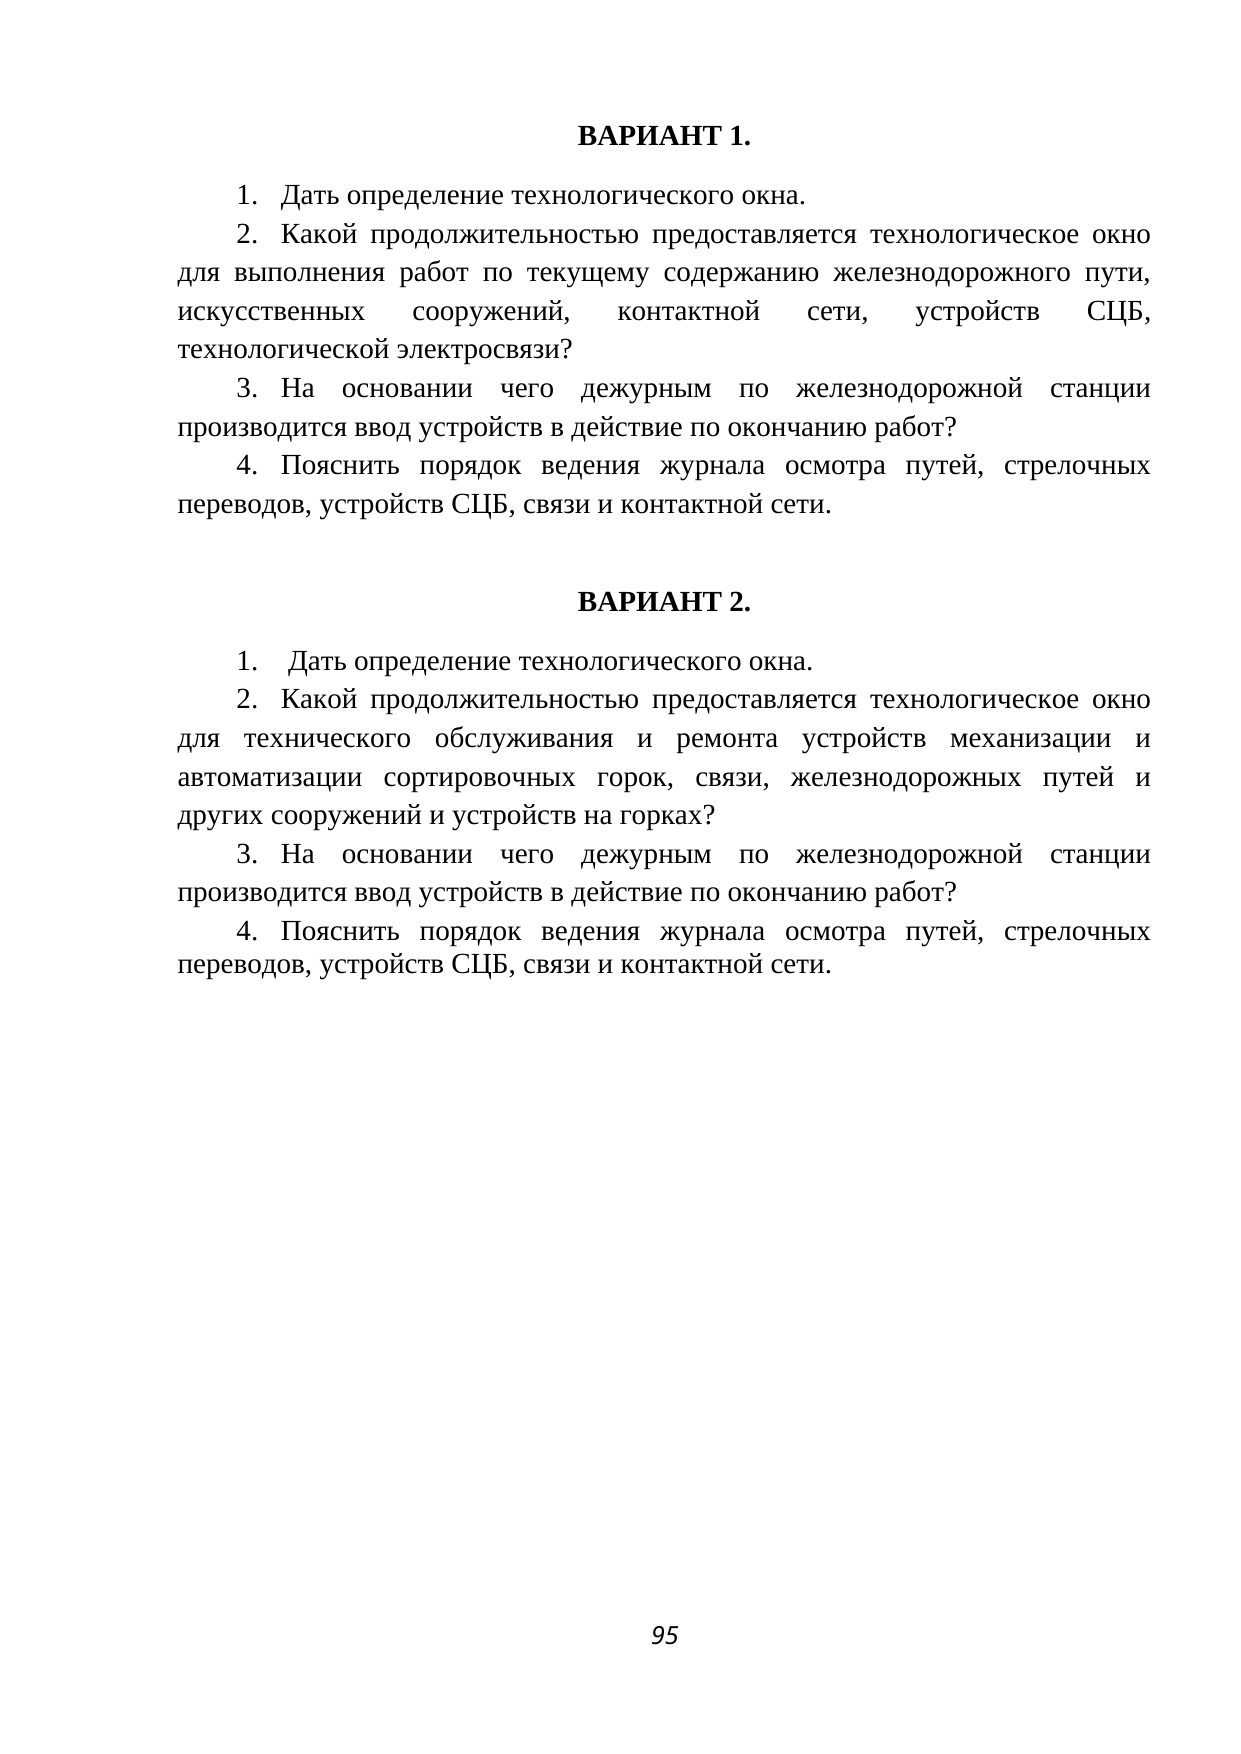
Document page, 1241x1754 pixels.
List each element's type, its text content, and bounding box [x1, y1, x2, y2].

list Дать определение технологического окна. [177, 643, 1152, 677]
list Пояснить порядок ведения журнала осмотра путей, стрелочных переводов, устройств СЦБ, связи и контактной сети. [177, 913, 1152, 980]
list Пояснить порядок ведения журнала осмотра путей, стрелочных переводов, устройств СЦБ, связи и контактной сети. [177, 447, 1152, 519]
list На основании чего дежурным по железнодорожной станции производится ввод устройств в действие по окончанию работ? [177, 370, 1152, 442]
text ВАРИАНТ 1. [177, 118, 1152, 152]
list Дать определение технологического окна. [177, 177, 1152, 211]
text ВАРИАНТ 2. [177, 584, 1152, 617]
list На основании чего дежурным по железнодорожной станции производится ввод устройств в действие по окончанию работ? [177, 836, 1152, 908]
list Какой продолжительностью предоставляется технологическое окно для технического обслуживания и ремонта устройств механизации и автоматизации сортировочных горок, связи, железнодорожных путей и других сооружений и устройств на горках? [177, 682, 1152, 831]
list Какой продолжительностью предоставляется технологическое окно для выполнения работ по текущему содержанию железнодорожного пути, искусственных сооружений, контактной сети, устройств СЦБ, технологической электросвязи? [177, 216, 1152, 365]
